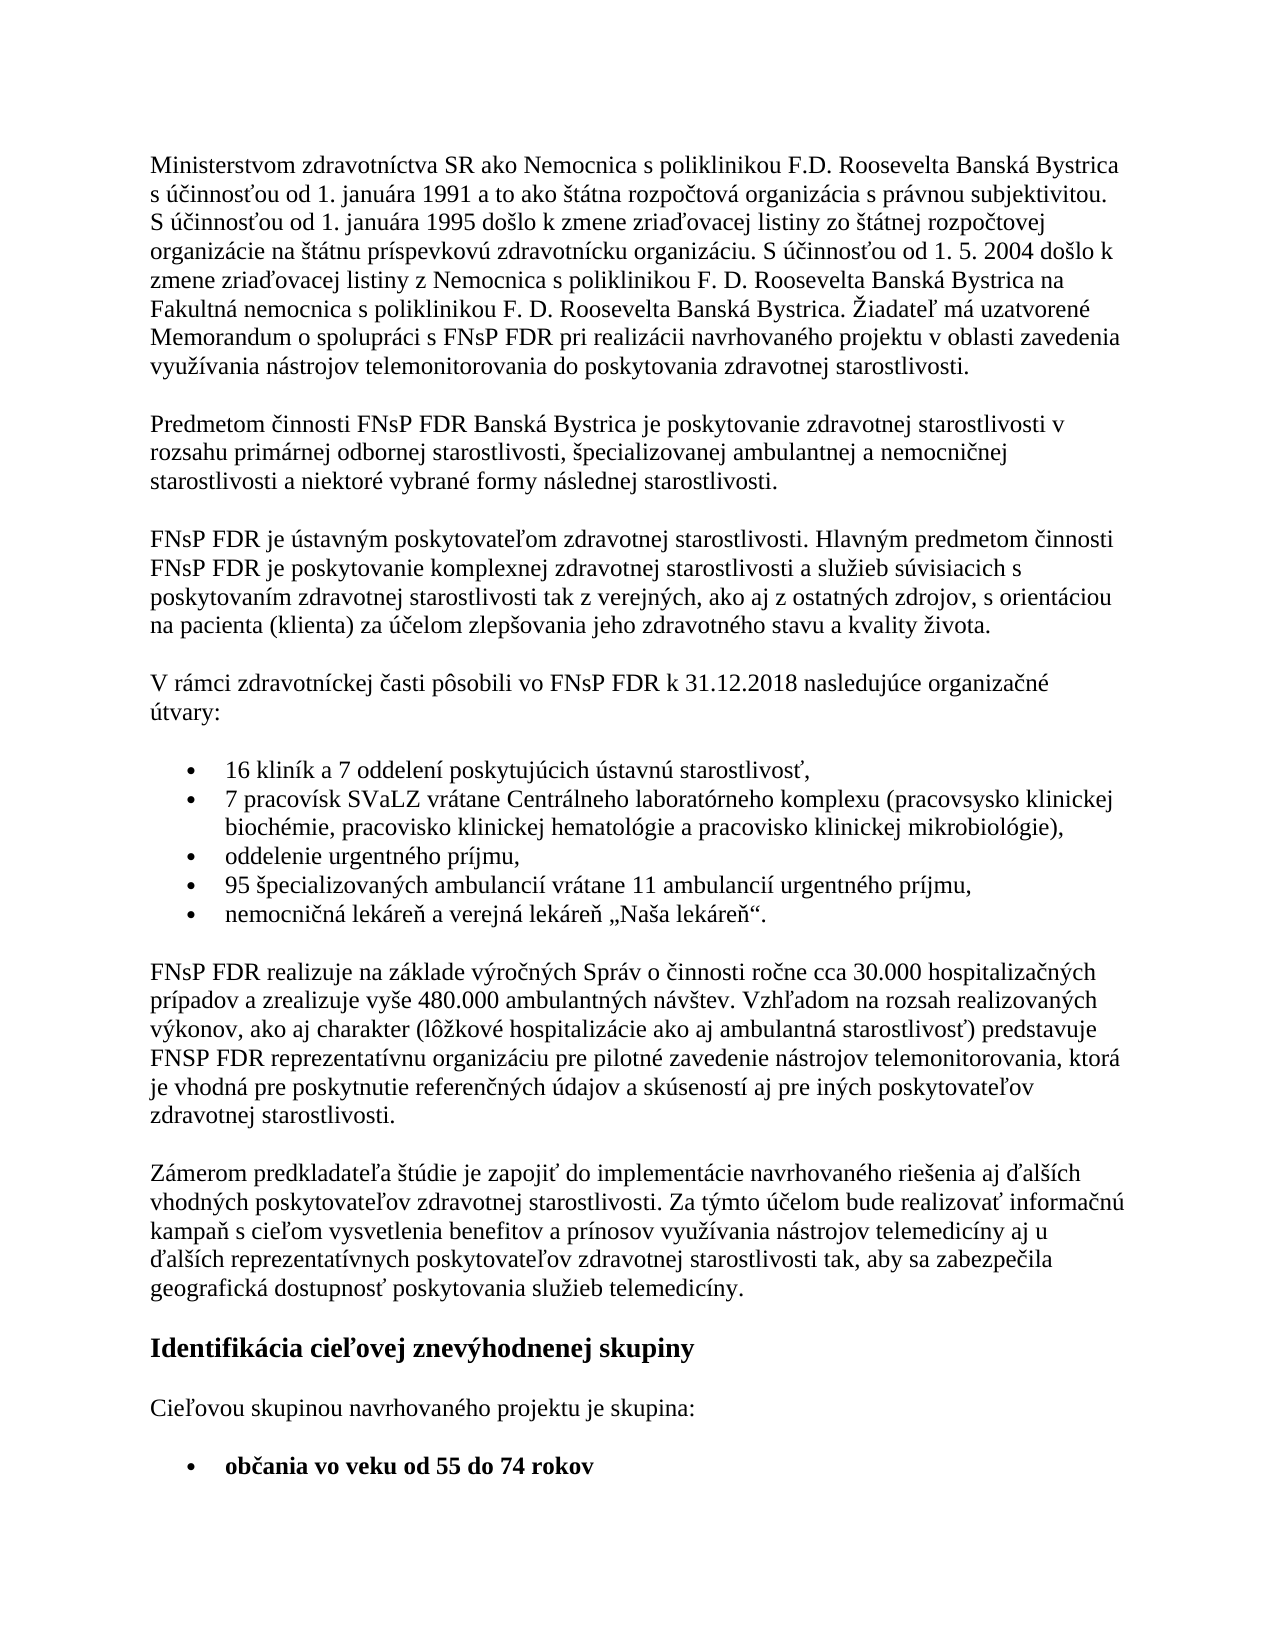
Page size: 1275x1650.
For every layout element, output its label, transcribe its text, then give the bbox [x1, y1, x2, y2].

list 95 špecializovaných ambulancií vrátane 11 ambulancií urgentného príjmu, [187, 870, 1125, 899]
list 16 kliník a 7 oddelení poskytujúcich ústavnú starostlivosť, [187, 755, 1125, 784]
list nemocničná lekáreň a verejná lekáreň „Naša lekáreň“. [187, 899, 1125, 927]
list oddelenie urgentného príjmu, [187, 841, 1125, 870]
text Cieľovou skupinou navrhovaného projektu je skupina: [150, 1393, 1125, 1422]
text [150, 150, 1125, 495]
text Zámerom predkladateľa štúdie je zapojiť do implementácie navrhovaného riešenia aj ďalších vhodných poskytovateľov zdravotnej starostlivosti. Za týmto účelom bude realizovať informačnú kampaň s cieľom vysvetlenia benefitov a prínosov využívania nástrojov telemedicíny aj u ďalších reprezentatívnych poskytovateľov zdravotnej starostlivosti tak, aby sa zabezpečila geografická dostupnosť poskytovania služieb telemedicíny. [150, 1158, 1125, 1302]
text FNsP FDR realizuje na základe výročných Správ o činnosti ročne cca 30.000 hospitalizačných prípadov a zrealizuje vyše 480.000 ambulantných návštev. Vzhľadom na rozsah realizovaných výkonov, ako aj charakter (lôžkové hospitalizácie ako aj ambulantná starostlivosť) predstavuje FNSP FDR reprezentatívnu organizáciu pre pilotné zavedenie nástrojov telemonitorovania, ktorá je vhodná pre poskytnutie referenčných údajov a skúseností aj pre iných poskytovateľov zdravotnej starostlivosti. [150, 957, 1125, 1129]
text FNsP FDR je ústavným poskytovateľom zdravotnej starostlivosti. Hlavným predmetom činnosti FNsP FDR je poskytovanie komplexnej zdravotnej starostlivosti a služieb súvisiacich s poskytovaním zdravotnej starostlivosti tak z verejných, ako aj z ostatných zdrojov, s orientáciou na pacienta (klienta) za účelom zlepšovania jeho zdravotného stavu a kvality života. [150, 524, 1125, 639]
list občania vo veku od 55 do 74 rokov [187, 1451, 1125, 1479]
text V rámci zdravotníckej časti pôsobili vo FNsP FDR k 31.12.2018 nasledujúce organizačné útvary: [150, 668, 1125, 726]
list 7 pracovísk SVaLZ vrátane Centrálneho laboratórneho komplexu (pracovsysko klinickej biochémie, pracovisko klinickej hematológie a pracovisko klinickej mikrobiológie), [187, 784, 1125, 841]
subtitle Identifikácia cieľovej znevýhodnenej skupiny [150, 1331, 1125, 1364]
